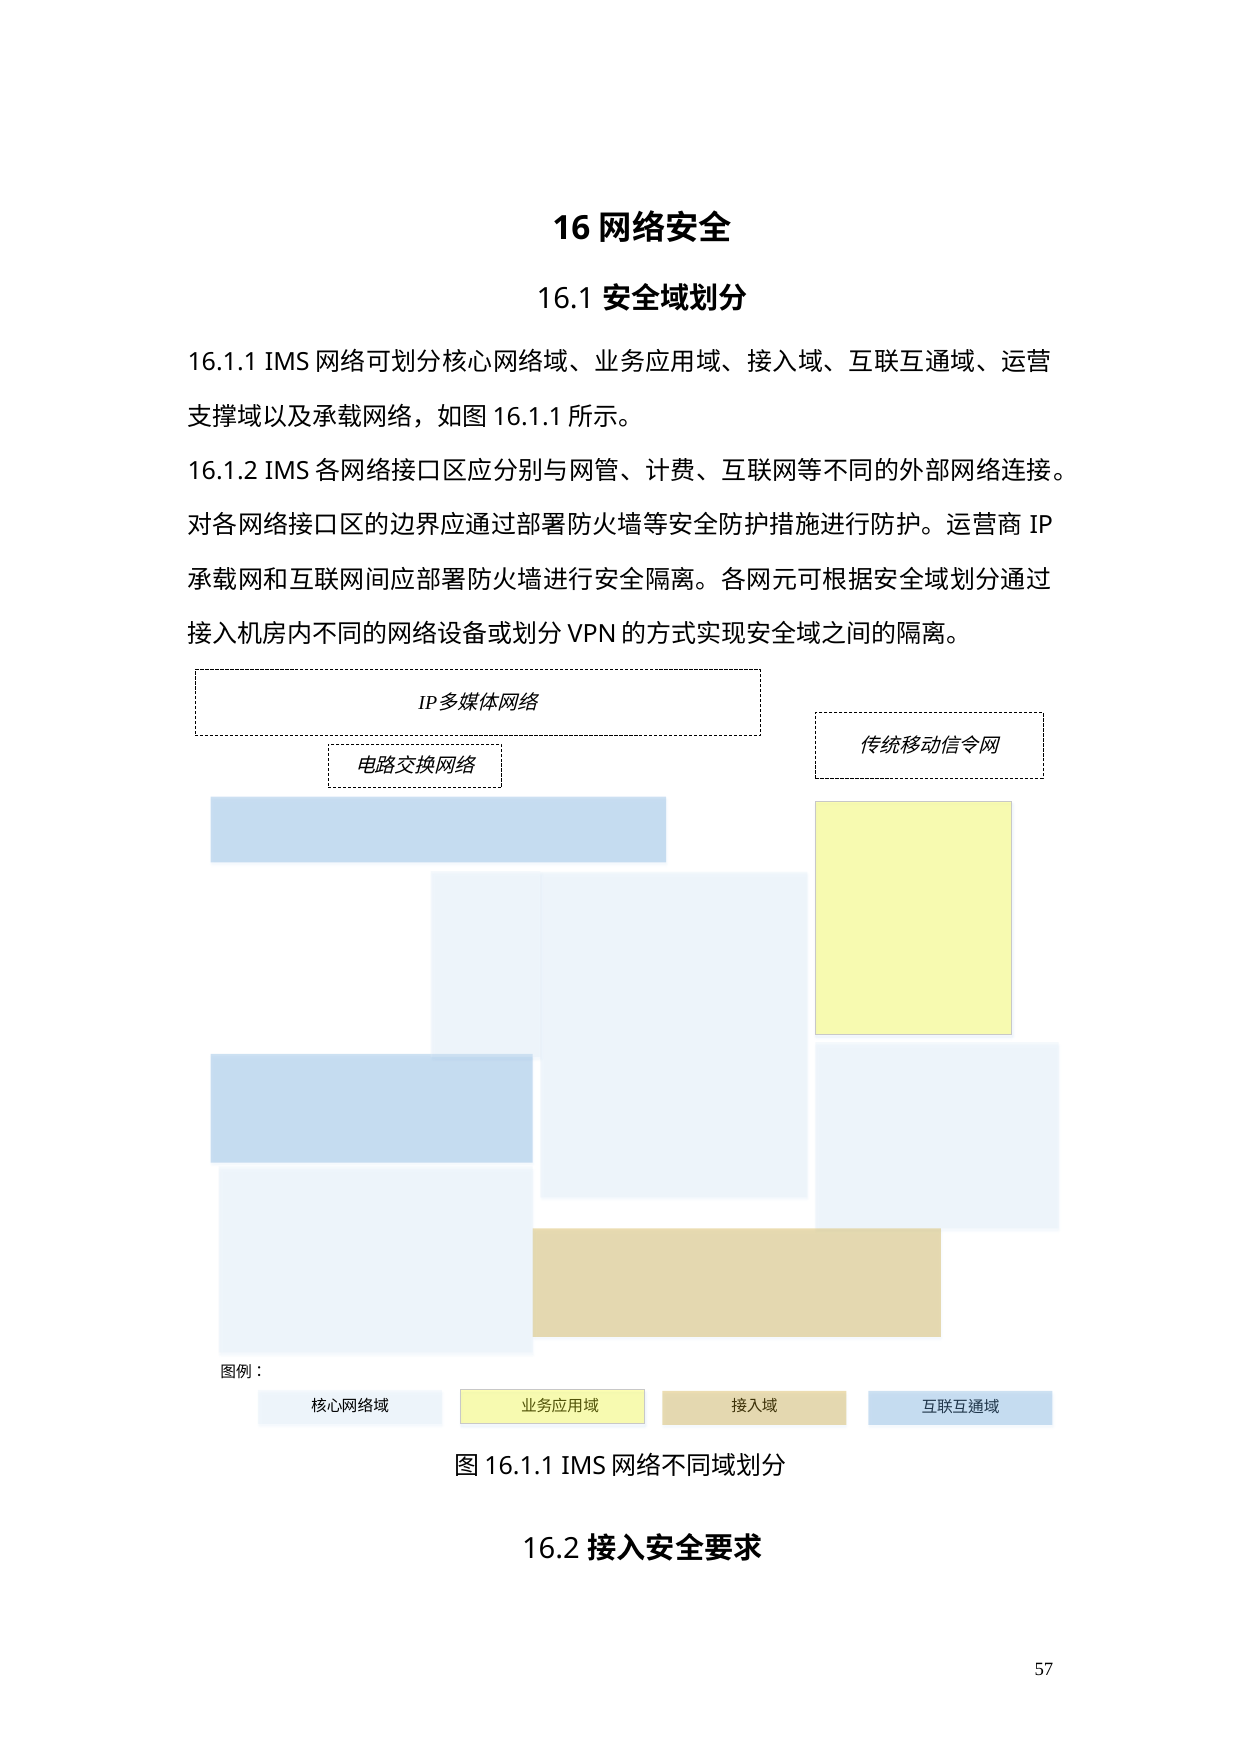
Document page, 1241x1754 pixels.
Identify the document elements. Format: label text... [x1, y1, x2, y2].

text 网络安全 [187, 201, 1053, 249]
text 接入安全要求 [187, 1524, 1053, 1567]
text 16.1.2 IMS各网络接口区应分别与网管、计费、互联网等不同的外部网络连接。对各网络接口区的边界应通过部署防火墙等安全防护措施进行防护。运营商IP承载网和互联网间应部署防火墙进行安全隔离。各网元可根据安全域划分通过接入机房内不同的网络设备或划分VPN的方式实现安全域之间的隔离。 [187, 451, 1053, 650]
text 安全域划分 [187, 274, 1053, 317]
text 16.1.1 IMS网络可划分核心网络域、业务应用域、接入域、互联互通域、运营支撑域以及承载网络，如图16.1.1所示。 [187, 342, 1053, 432]
text 图16.1.1 IMS网络不同域划分 [187, 1445, 1053, 1481]
